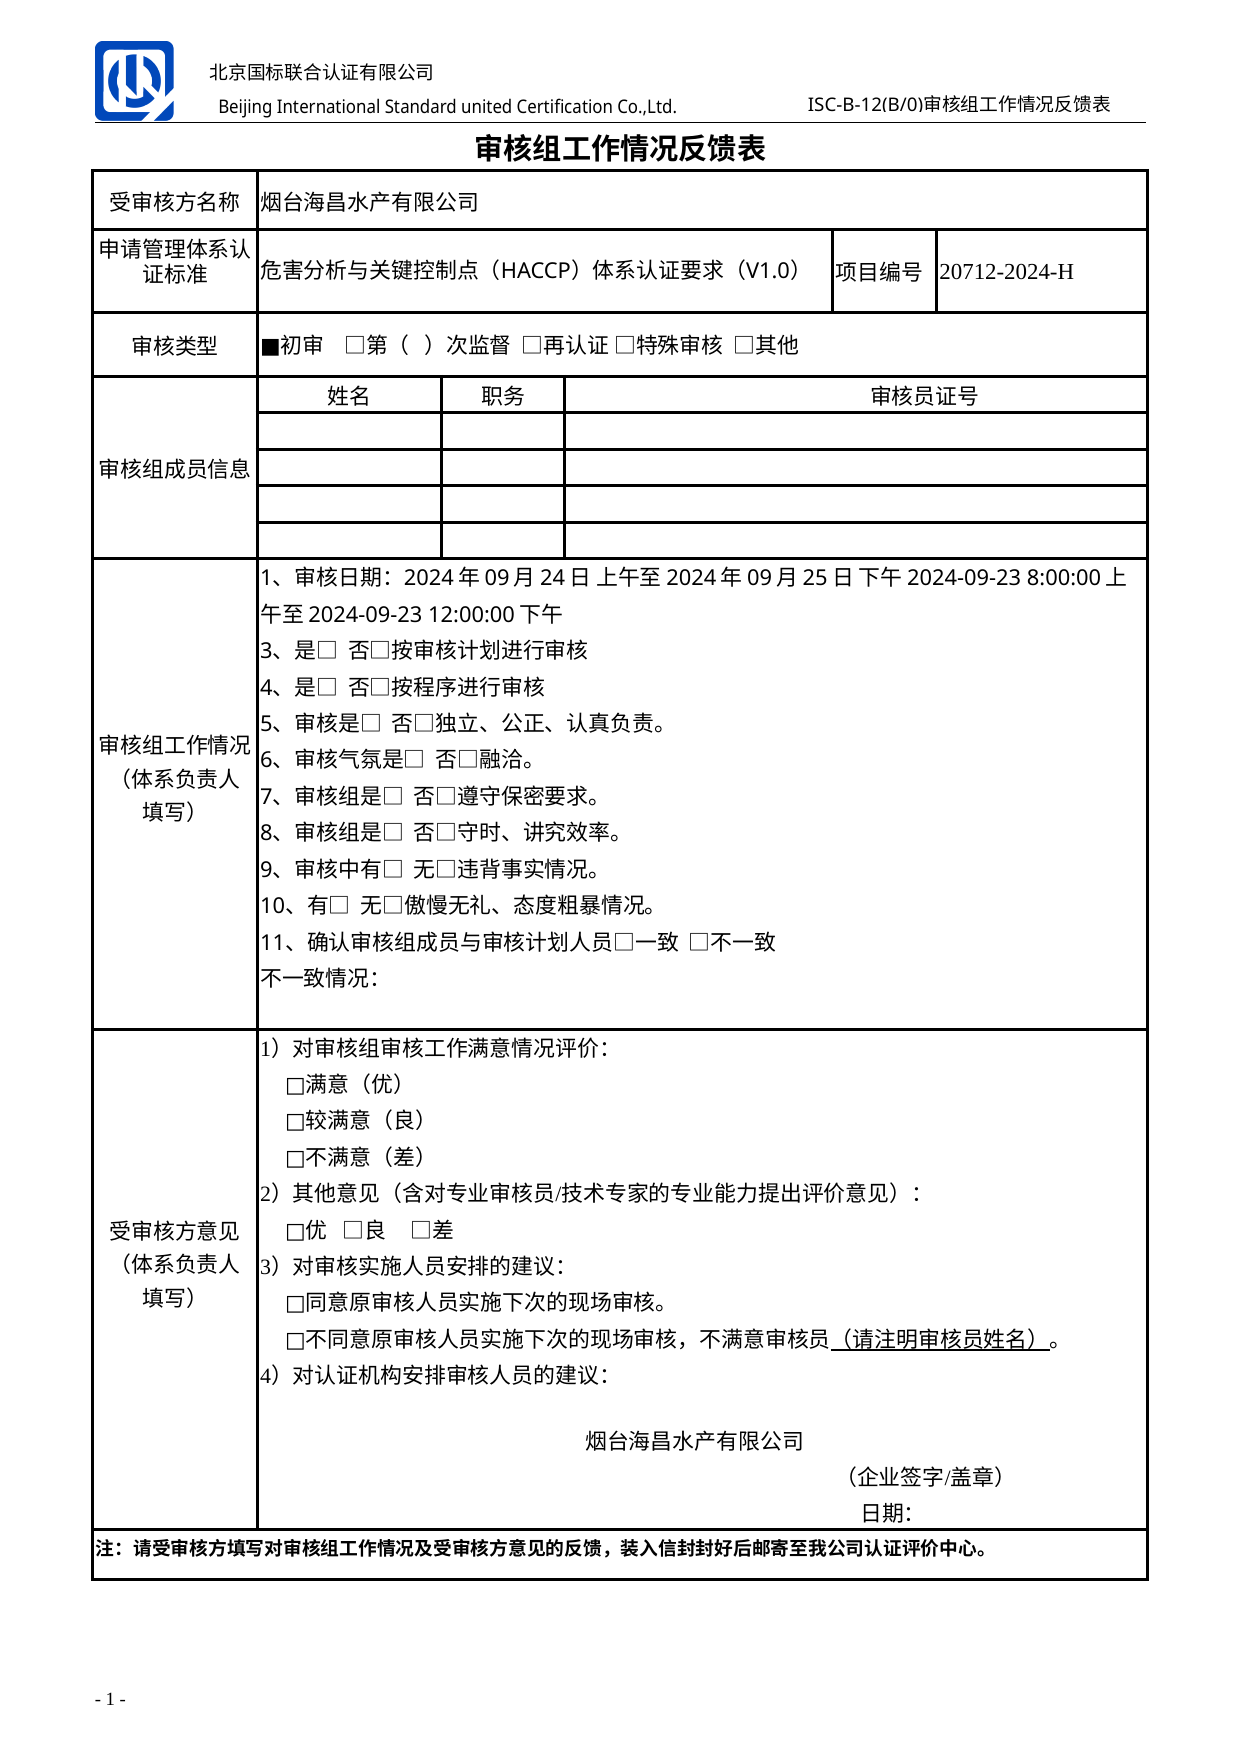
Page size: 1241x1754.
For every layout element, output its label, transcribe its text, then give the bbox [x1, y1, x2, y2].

table_cell [443, 487, 563, 521]
table_cell ■初审 □第（ ）次监督 □再认证 □特殊审核 □其他 [259, 314, 1146, 375]
table_cell [443, 451, 563, 484]
table_cell [443, 414, 563, 448]
table_cell [259, 414, 440, 448]
table_cell [566, 524, 1146, 557]
table_cell [259, 524, 440, 557]
picture [95, 41, 174, 121]
table_cell 项目编号 [834, 231, 935, 311]
table_cell [566, 451, 1146, 484]
table_cell 1）对审核组审核工作满意情况评价： □满意（优） □较满意（良） □不满意（差） 2）其他意见（含对专业审核员/技术专家的专业能力提出评价意见）： □优 □良 □差 3）对审核实施人员安排的建议： □同意原审核人员实施下次的现场审核。 □不同意原审核人员实施下次的现场审核，不满意审核员（请注明审核员姓名）。 4）对认证机构安排审核人员的建议： 烟台海昌水产有限公司 （企业签字/盖章） 日期： [259, 1031, 1146, 1528]
table_cell 审核类型 [94, 314, 256, 375]
table_cell [259, 487, 440, 521]
table_cell 审核组工作情况（体系负责人 填写） [94, 560, 256, 1027]
table_cell 职务 [443, 378, 563, 411]
table_cell 申请管理体系认证标准 [94, 231, 256, 311]
table_header 烟台海昌水产有限公司 [259, 172, 1146, 228]
table_header 受审核方名称 [94, 172, 256, 228]
table_cell 1、审核日期：2024年09月24日 上午至2024年09月25日 下午2024-09-23 8:00:00上午至2024-09-23 12:00:00下午 3、是□ 否□按审核计划进行审核 4、是□ 否□按程序进行审核 5、审核是□ 否□独立、公正、认真负责。 6、审核气氛是□ 否□融洽。 7、审核组是□ 否□遵守保密要求。 8、审核组是□ 否□守时、讲究效率。 9、审核中有□ 无□违背事实情况。 10、有□ 无□傲慢无礼、态度粗暴情况。 11、确认审核组成员与审核计划人员□一致 □不一致 不一致情况： [259, 560, 1146, 1027]
table_cell 注：请受审核方填写对审核组工作情况及受审核方意见的反馈，装入信封封好后邮寄至我公司认证评价中心。 [94, 1531, 1146, 1577]
table_cell 审核员证号 [566, 378, 1146, 411]
table_cell 20712-2024-H [938, 231, 1146, 311]
table_cell 姓名 [259, 378, 440, 411]
table_cell [259, 451, 440, 484]
table_cell 审核组成员信息 [94, 378, 256, 557]
text 审核组工作情况反馈表 [94, 123, 1146, 169]
table_cell 受审核方意见（体系负责人 填写） [94, 1031, 256, 1528]
table_cell [566, 487, 1146, 521]
table_cell [443, 524, 563, 557]
table_cell [566, 414, 1146, 448]
table_cell 危害分析与关键控制点（HACCP）体系认证要求（V1.0） [259, 231, 831, 311]
